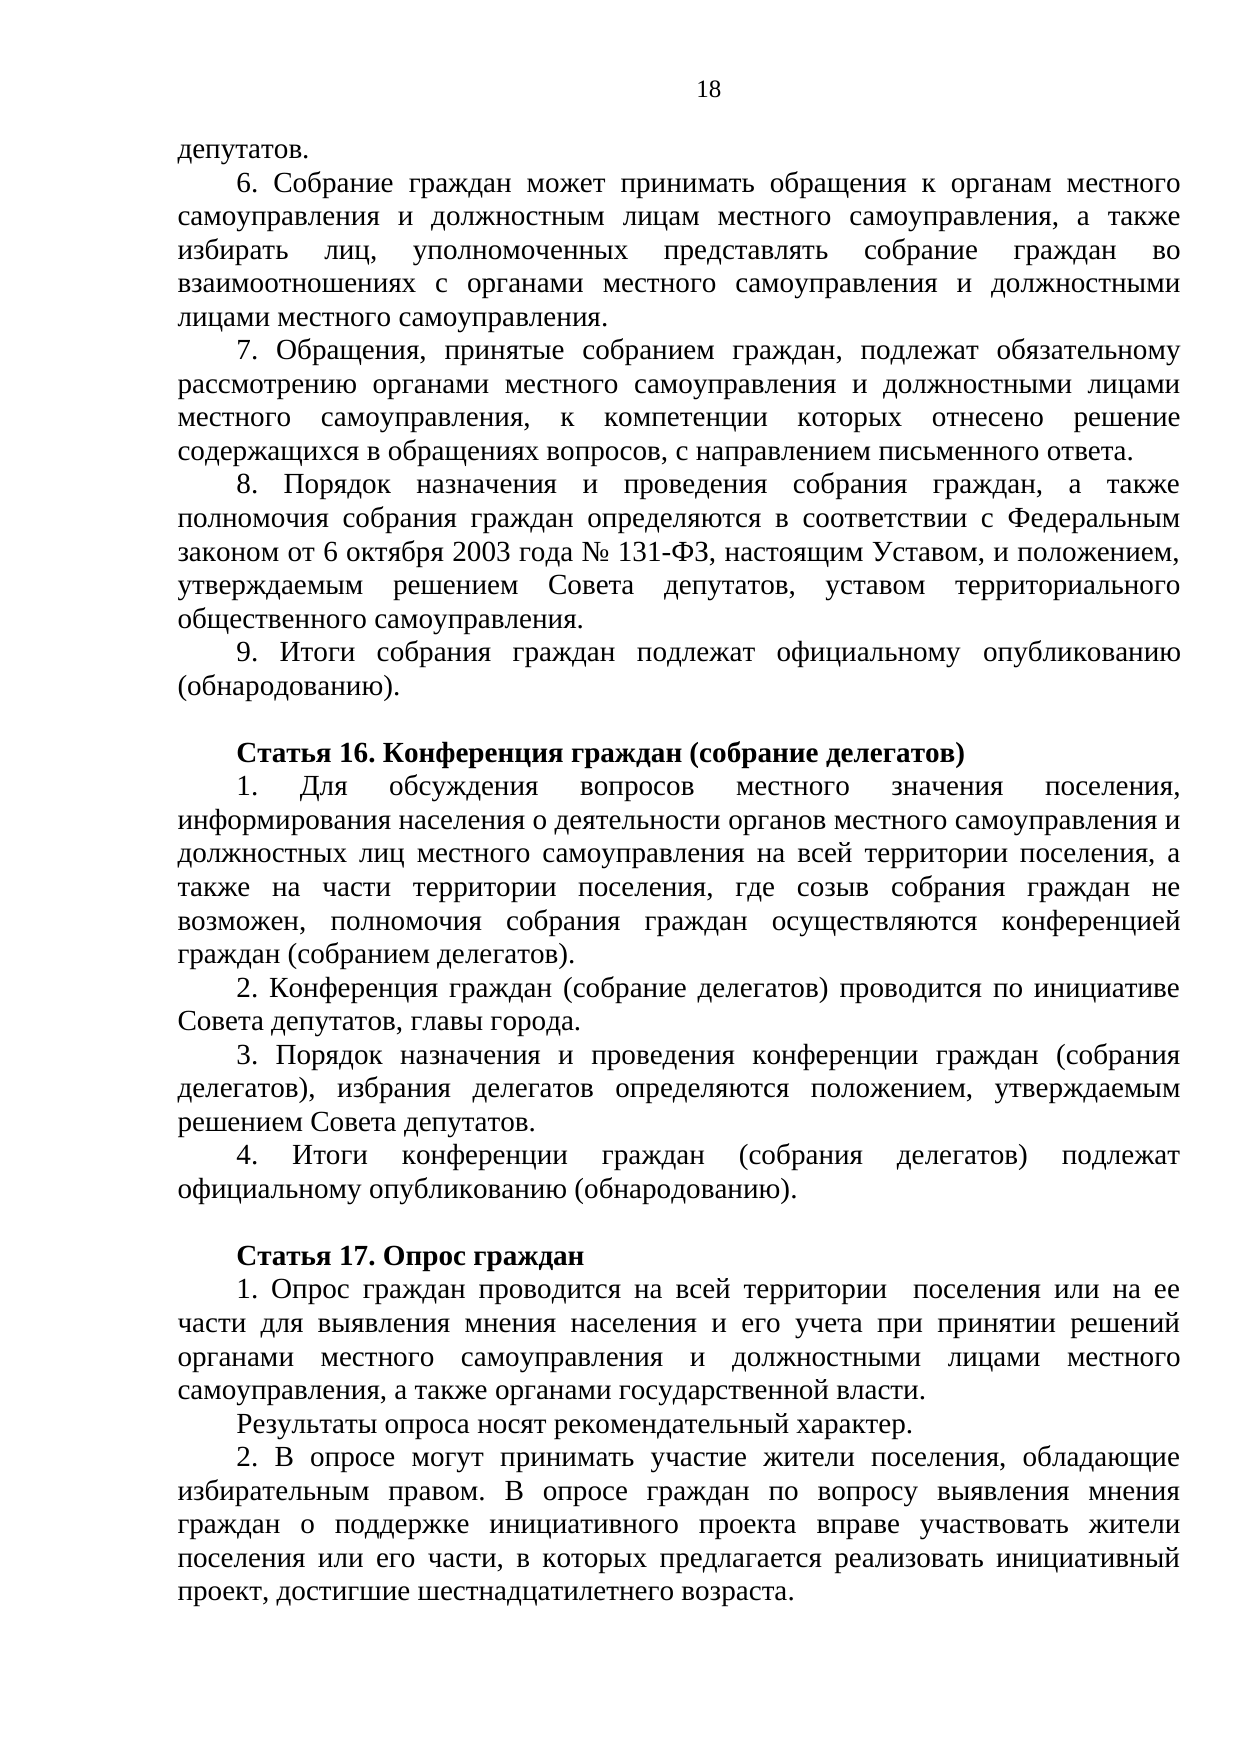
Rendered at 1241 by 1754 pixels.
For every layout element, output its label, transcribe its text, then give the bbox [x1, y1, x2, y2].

text 8. Порядок назначения и проведения собрания граждан, а также полномочия собрания граждан определяются в соответствии с Федеральным законом от 6 октября 2003 года № 131-ФЗ, настоящим Уставом, и положением, утверждаемым решением Совета депутатов, уставом территориального общественного самоуправления. [177, 467, 1181, 634]
text 2. Конференция граждан (собрание делегатов) проводится по инициативе Совета депутатов, главы города. [177, 970, 1181, 1037]
text 2. В опросе могут принимать участие жители поселения, обладающие избирательным правом. В опросе граждан по вопросу выявления мнения граждан о поддержке инициативного проекта вправе участвовать жители поселения или его части, в которых предлагается реализовать инициативный проект, достигшие шестнадцатилетнего возраста. [177, 1439, 1181, 1607]
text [177, 131, 1181, 165]
text Результаты опроса носят рекомендательный характер. [177, 1406, 1181, 1439]
text 1. Опрос граждан проводится на всей территории поселения или на ее части для выявления мнения населения и его учета при принятии решений органами местного самоуправления и должностными лицами местного самоуправления, а также органами государственной власти. [177, 1272, 1181, 1406]
text 7. Обращения, принятые собранием граждан, подлежат обязательному рассмотрению органами местного самоуправления и должностными лицами местного самоуправления, к компетенции которых отнесено решение содержащихся в обращениях вопросов, с направлением письменного ответа. [177, 332, 1181, 467]
text 9. Итоги собрания граждан подлежат официальному опубликованию (обнародованию). [177, 634, 1181, 701]
text 6. Собрание граждан может принимать обращения к органам местного самоуправления и должностным лицам местного самоуправления, а также избирать лиц, уполномоченных представлять собрание граждан во взаимоотношениях с органами местного самоуправления и должностными лицами местного самоуправления. [177, 165, 1181, 332]
text 4. Итоги конференции граждан (собрания делегатов) подлежат официальному опубликованию (обнародованию). [177, 1137, 1181, 1204]
text Статья 16. Конференция граждан (собрание делегатов) [177, 735, 1181, 768]
text Статья 17. Опрос граждан [177, 1238, 1181, 1272]
text 3. Порядок назначения и проведения конференции граждан (собрания делегатов), избрания делегатов определяются положением, утверждаемым решением Совета депутатов. [177, 1037, 1181, 1137]
text 1. Для обсуждения вопросов местного значения поселения, информирования населения о деятельности органов местного самоуправления и должностных лиц местного самоуправления на всей территории поселения, а также на части территории поселения, где созыв собрания граждан не возможен, полномочия собрания граждан осуществляются конференцией граждан (собранием делегатов). [177, 768, 1181, 970]
